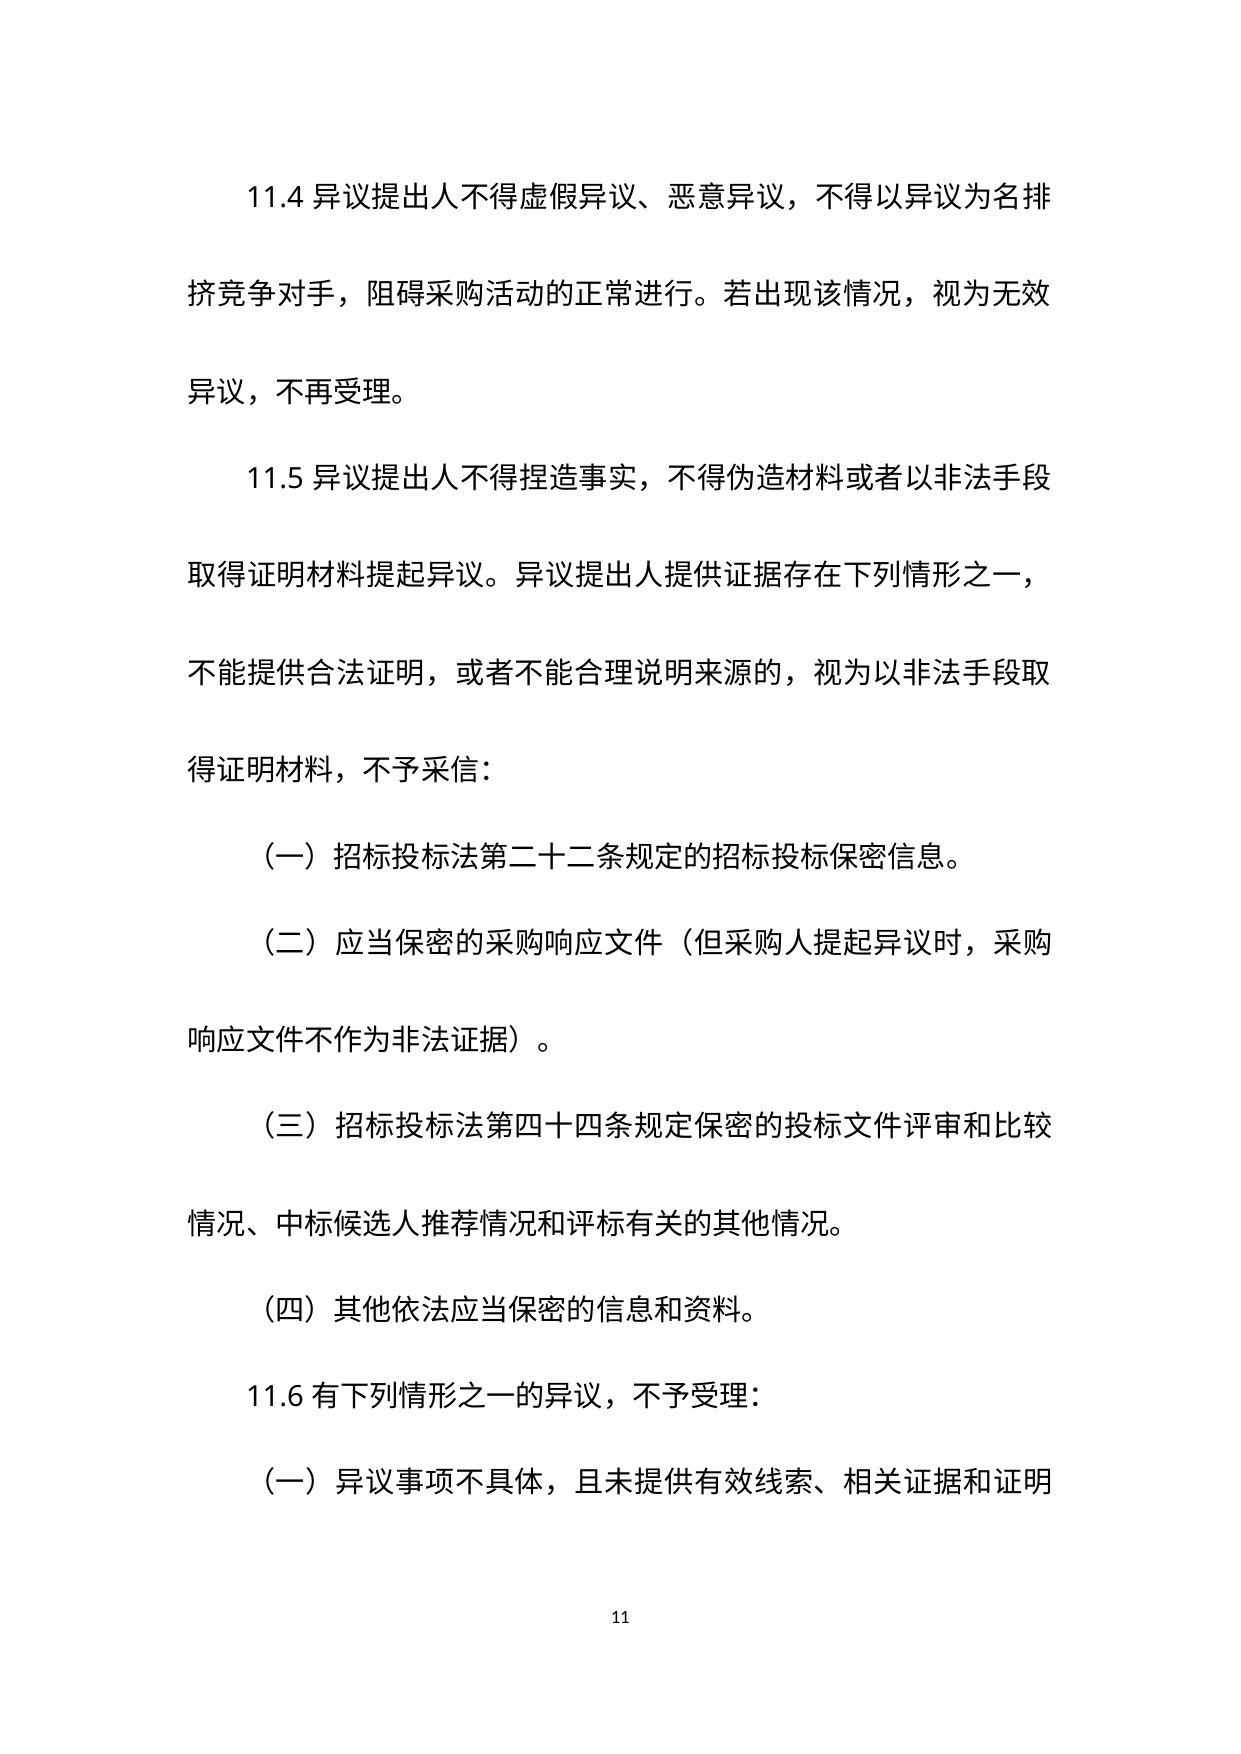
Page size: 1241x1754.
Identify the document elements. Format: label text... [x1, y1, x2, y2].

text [187, 1447, 1053, 1512]
text （三）招标投标法第四十四条规定保密的投标文件评审和比较情况、中标候选人推荐情况和评标有关的其他情况。 [187, 1092, 1053, 1254]
text 11.6 有下列情形之一的异议，不予受理： [187, 1361, 1053, 1426]
text 11.5 异议提出人不得捏造事实，不得伪造材料或者以非法手段取得证明材料提起异议。异议提出人提供证据存在下列情形之一，不能提供合法证明，或者不能合理说明来源的，视为以非法手段取得证明材料，不予采信： [187, 443, 1053, 801]
text （一）招标投标法第二十二条规定的招标投标保密信息。 [187, 822, 1053, 887]
text （四）其他依法应当保密的信息和资料。 [187, 1275, 1053, 1340]
text （二）应当保密的采购响应文件（但采购人提起异议时，采购响应文件不作为非法证据）。 [187, 908, 1053, 1070]
text 11.4 异议提出人不得虚假异议、恶意异议，不得以异议为名排挤竞争对手，阻碍采购活动的正常进行。若出现该情况，视为无效异议，不再受理。 [187, 162, 1053, 422]
